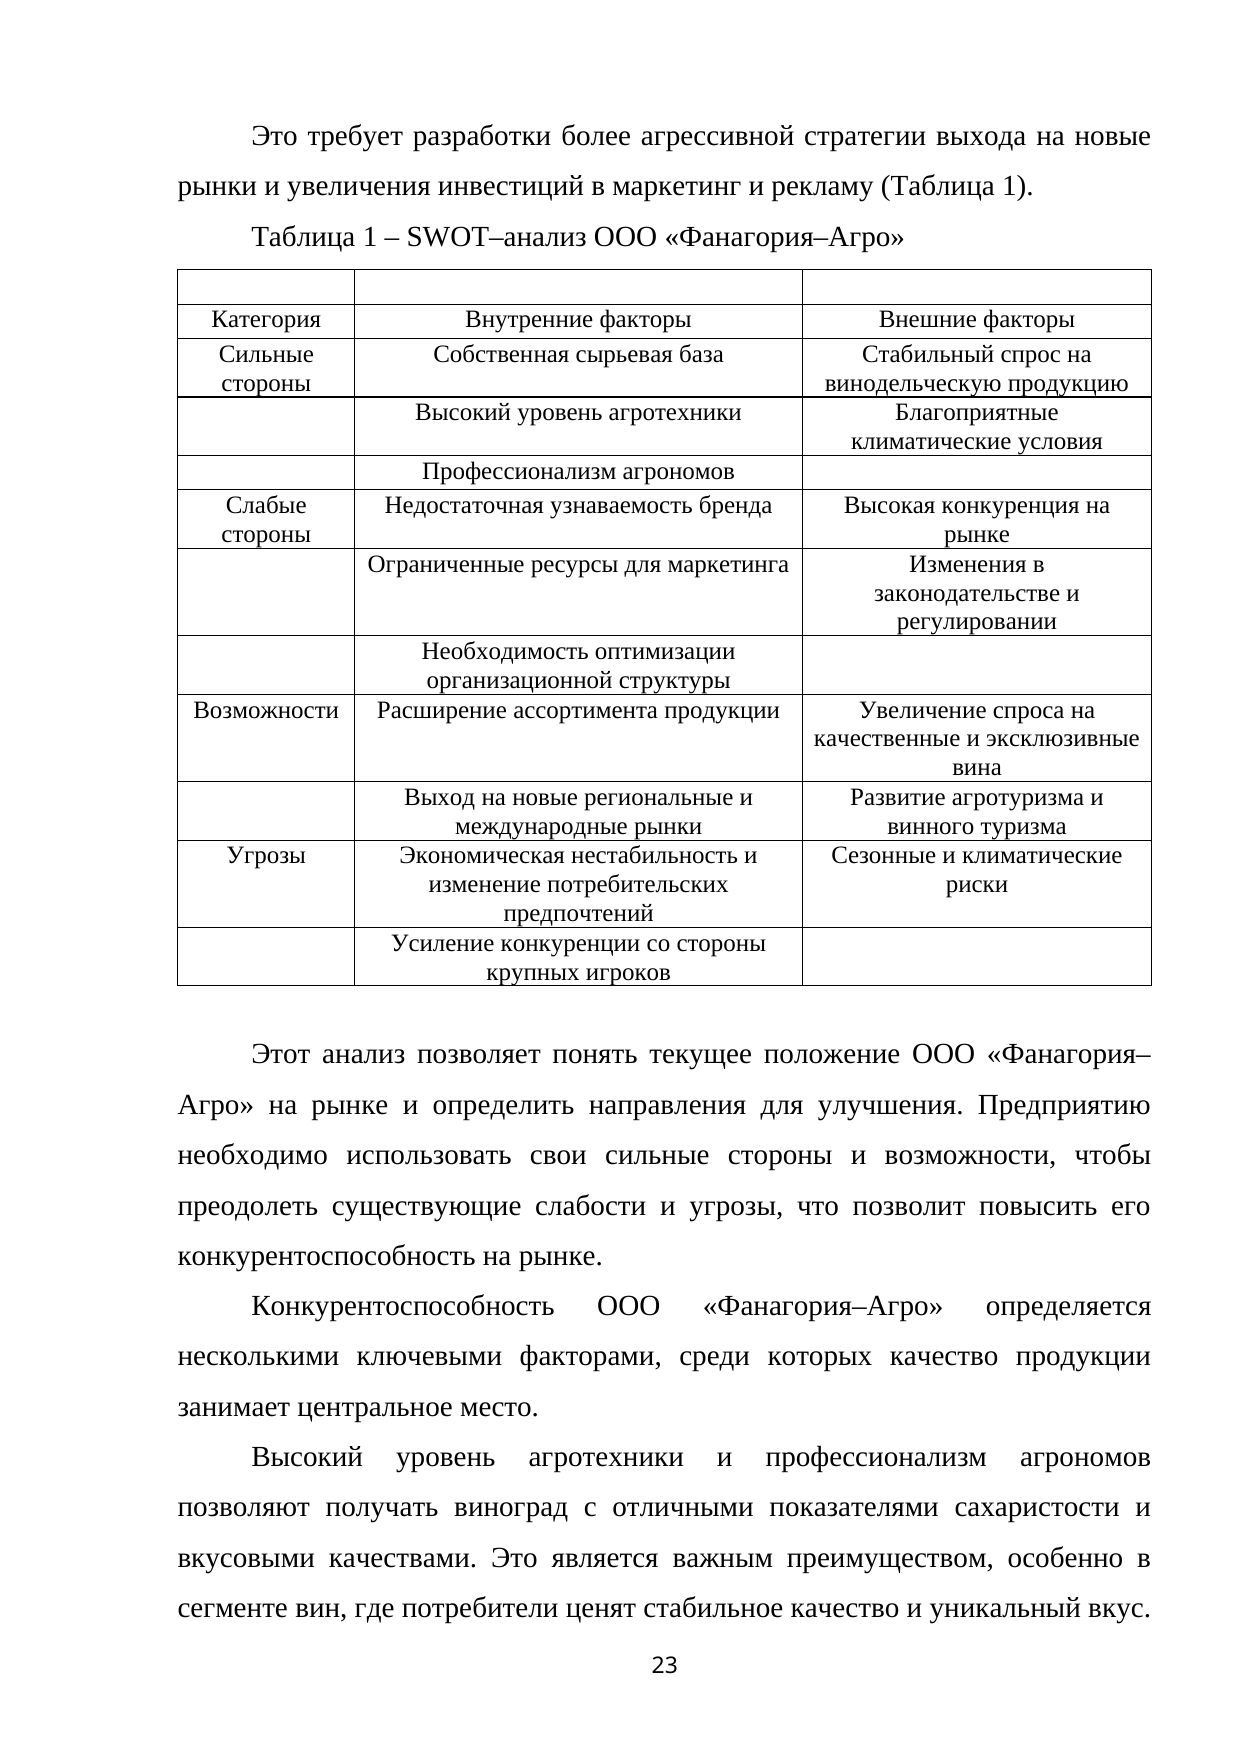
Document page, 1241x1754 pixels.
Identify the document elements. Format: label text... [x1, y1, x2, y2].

table_cell Высокая конкуренция на рынке [803, 490, 1151, 548]
table_cell [803, 636, 1151, 694]
table_cell [178, 928, 354, 985]
table_cell [803, 928, 1151, 985]
table_cell Развитие агротуризма и винного туризма [803, 782, 1151, 839]
table_header [355, 270, 802, 303]
table_cell Высокий уровень агротехники [355, 398, 802, 455]
table_cell [178, 549, 354, 635]
table_cell [803, 456, 1151, 489]
text Этот анализ позволяет понять текущее положение ООО «Фанагория–Агро» на рынке и определить направления для улучшения. Предприятию необходимо использовать свои сильные стороны и возможности, чтобы преодолеть существующие слабости и угрозы, что позволит повысить его конкурентоспособность на рынке. [177, 1037, 1152, 1271]
table_cell Сезонные и климатические риски [803, 841, 1151, 927]
table_cell Слабые стороны [178, 490, 354, 548]
table_cell Изменения в законодательстве и регулировании [803, 549, 1151, 635]
text Это требует разработки более агрессивной стратегии выхода на новые рынки и увеличения инвестиций в маркетинг и рекламу (Таблица 1). [177, 118, 1152, 202]
table_cell Увеличение спроса на качественные и эксклюзивные вина [803, 695, 1151, 781]
table_cell Недостаточная узнаваемость бренда [355, 490, 802, 548]
table_cell Категория [178, 305, 354, 338]
table_cell Угрозы [178, 841, 354, 927]
table_cell Ограниченные ресурсы для маркетинга [355, 549, 802, 635]
table_header [803, 270, 1151, 303]
table_cell Экономическая нестабильность и изменение потребительских предпочтений [355, 841, 802, 927]
table_cell [178, 398, 354, 455]
text Конкурентоспособность ООО «Фанагория–Агро» определяется несколькими ключевыми факторами, среди которых качество продукции занимает центральное место. [177, 1288, 1152, 1422]
table_cell Необходимость оптимизации организационной структуры [355, 636, 802, 694]
table_cell Внутренние факторы [355, 305, 802, 338]
table_cell Расширение ассортимента продукции [355, 695, 802, 781]
table_cell [178, 456, 354, 489]
table_cell Усиление конкуренции со стороны крупных игроков [355, 928, 802, 985]
table_cell Благоприятные климатические условия [803, 398, 1151, 455]
table_cell Профессионализм агрономов [355, 456, 802, 489]
text Высокий уровень агротехники и профессионализм агрономов позволяют получать виноград с отличными показателями сахаристости и вкусовыми качествами. Это является важным преимуществом, особенно в сегменте вин, где потребители ценят стабильное качество и уникальный вкус. [177, 1439, 1152, 1624]
table_cell Собственная сырьевая база [355, 339, 802, 396]
table_cell Внешние факторы [803, 305, 1151, 338]
table_cell Возможности [178, 695, 354, 781]
table_cell Стабильный спрос на винодельческую продукцию [803, 339, 1151, 396]
table_header [178, 270, 354, 303]
text Таблица 1 – SWOT–анализ ООО «Фанагория–Агро» [177, 219, 1152, 252]
table_cell Выход на новые региональные и международные рынки [355, 782, 802, 839]
table_cell [178, 782, 354, 839]
table_cell Сильные стороны [178, 339, 354, 396]
table_cell [178, 636, 354, 694]
